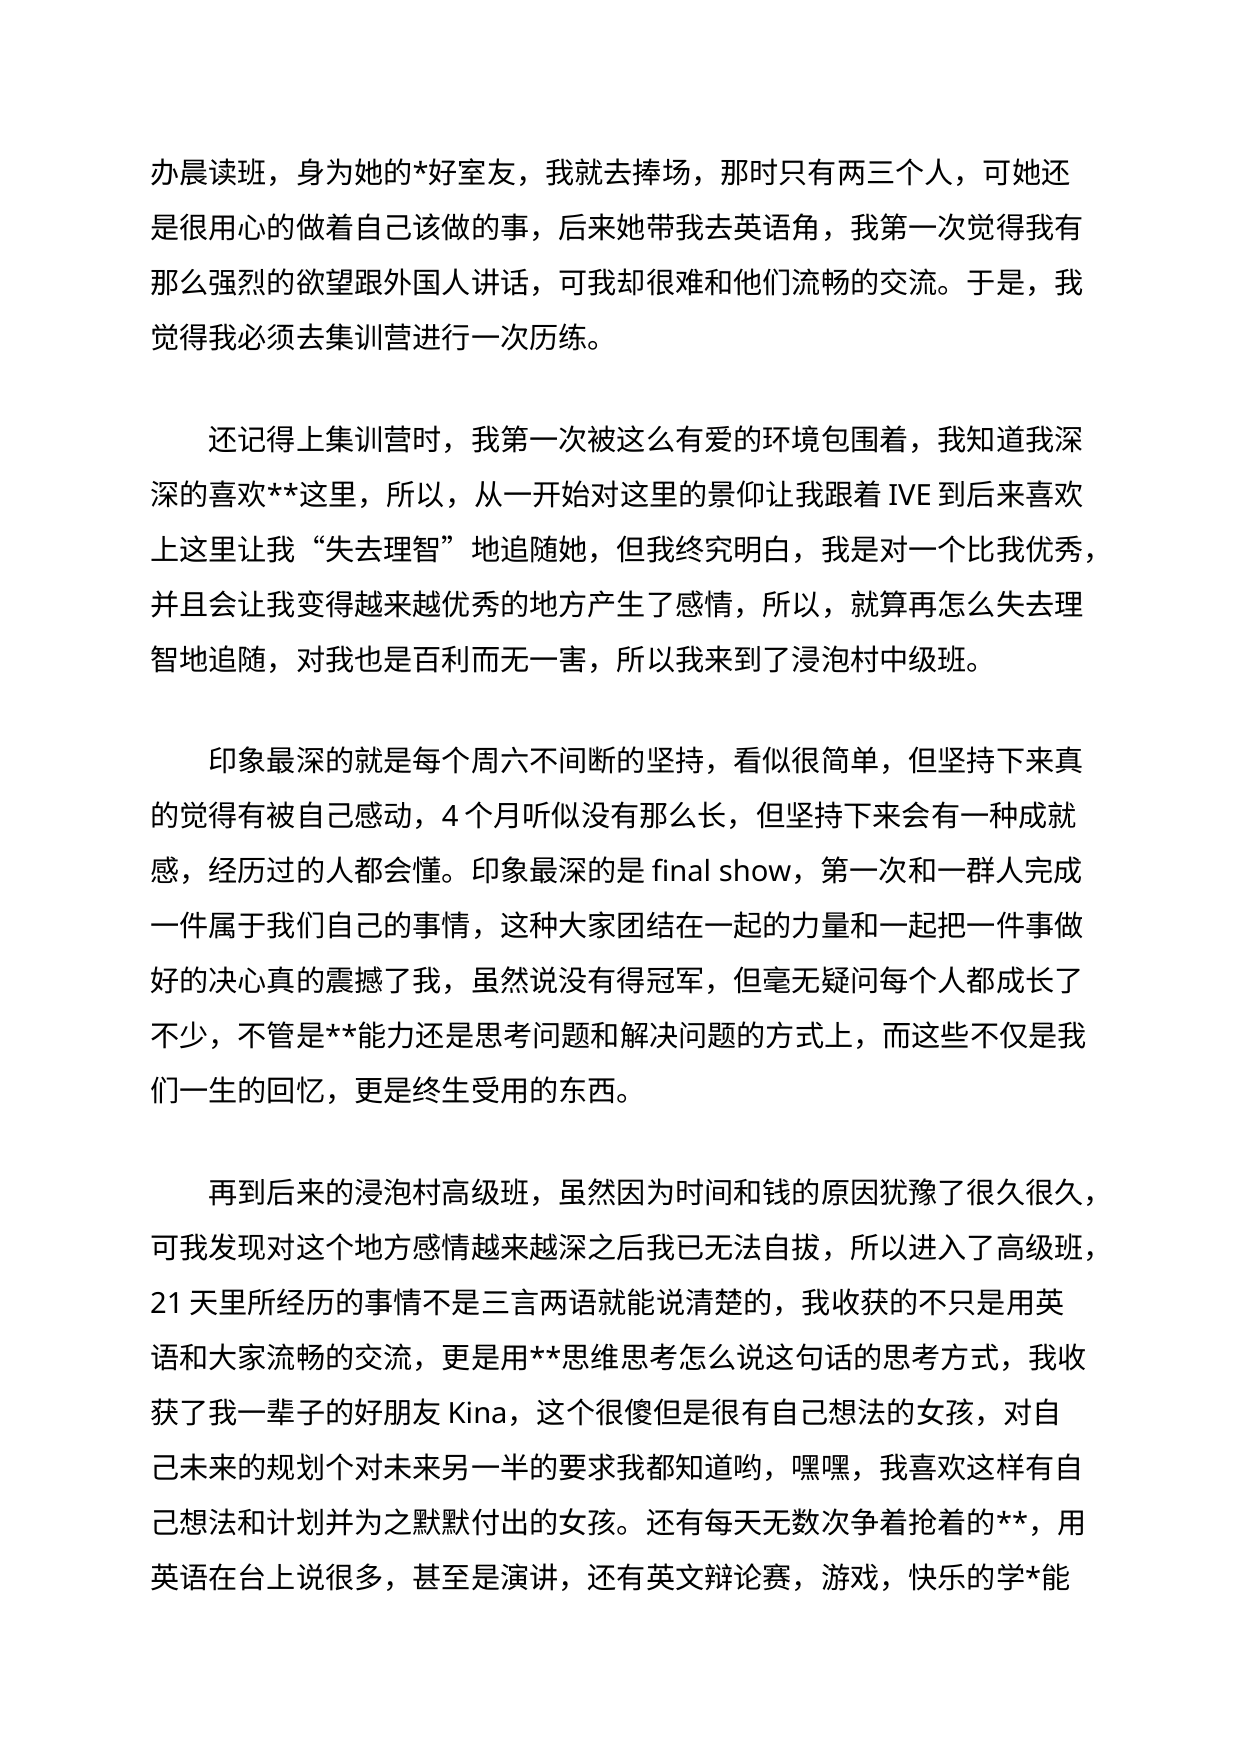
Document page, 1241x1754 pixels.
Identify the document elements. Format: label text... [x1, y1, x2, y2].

text 印象最深的就是每个周六不间断的坚持，看似很简单，但坚持下来真的觉得有被自己感动，4个月听似没有那么长，但坚持下来会有一种成就感，经历过的人都会懂。印象最深的是final show，第一次和一群人完成一件属于我们自己的事情，这种大家团结在一起的力量和一起把一件事做好的决心真的震撼了我，虽然说没有得冠军，但毫无疑问每个人都成长了不少，不管是**能力还是思考问题和解决问题的方式上，而这些不仅是我们一生的回忆，更是终生受用的东西。 [150, 738, 1090, 1110]
text 还记得上集训营时，我第一次被这么有爱的环境包围着，我知道我深深的喜欢**这里，所以，从一开始对这里的景仰让我跟着IVE到后来喜欢上这里让我“失去理智”地追随她，但我终究明白，我是对一个比我优秀，并且会让我变得越来越优秀的地方产生了感情，所以，就算再怎么失去理智地追随，对我也是百利而无一害，所以我来到了浸泡村中级班。 [150, 417, 1090, 678]
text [150, 150, 1090, 357]
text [150, 1169, 1090, 1597]
